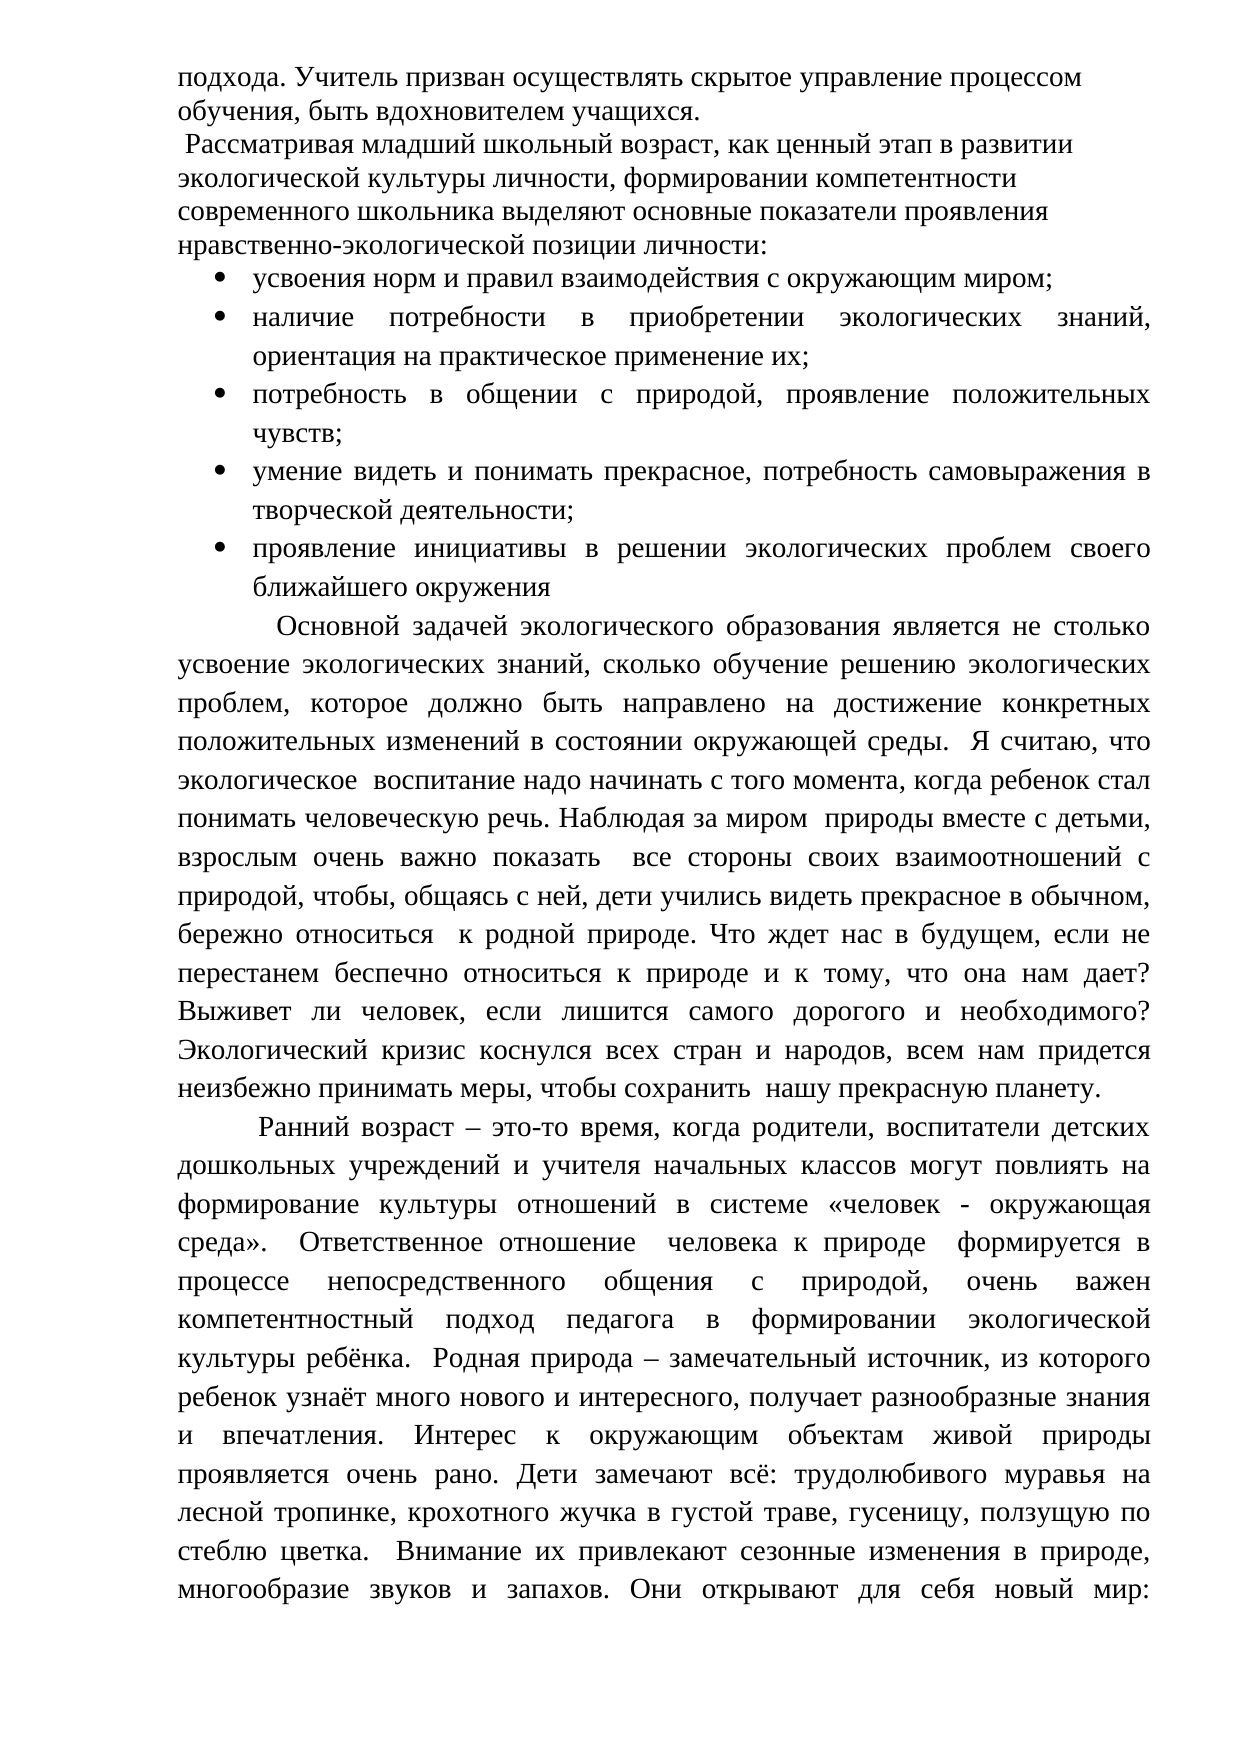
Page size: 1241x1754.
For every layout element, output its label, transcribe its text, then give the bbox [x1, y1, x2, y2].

list усвоения норм и правил взаимодействия с окружающим миром; [215, 260, 1152, 294]
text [177, 1109, 1152, 1605]
text Рассматривая младший школьный возраст, как ценный этап в развитии экологической культуры личности, формировании компетентности современного школьника выделяют основные показатели проявления нравственно-экологической позиции личности: [177, 126, 1152, 260]
list проявление инициативы в решении экологических проблем своего ближайшего окружения [215, 531, 1152, 603]
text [177, 59, 1152, 126]
list наличие потребности в приобретении экологических знаний, ориентация на практическое применение их; [215, 299, 1152, 371]
list потребность в общении с природой, проявление положительных чувств; [215, 376, 1152, 448]
list умение видеть и понимать прекрасное, потребность самовыражения в творческой деятельности; [215, 453, 1152, 526]
text Основной задачей экологического образования является не столько усвоение экологических знаний, сколько обучение решению экологических проблем, которое должно быть направлено на достижение конкретных положительных изменений в состоянии окружающей среды. Я считаю, что экологическое воспитание надо начинать с того момента, когда ребенок стал понимать человеческую речь. Наблюдая за миром природы вместе с детьми, взрослым очень важно показать все стороны своих взаимоотношений с природой, чтобы, общаясь с ней, дети учились видеть прекрасное в обычном, бережно относиться к родной природе. Что ждет нас в будущем, если не перестанем беспечно относиться к природе и к тому, что она нам дает? Выживет ли человек, если лишится самого дорогого и необходимого? Экологический кризис коснулся всех стран и народов, всем нам придется неизбежно принимать меры, чтобы сохранить нашу прекрасную планету. [177, 608, 1152, 1104]
